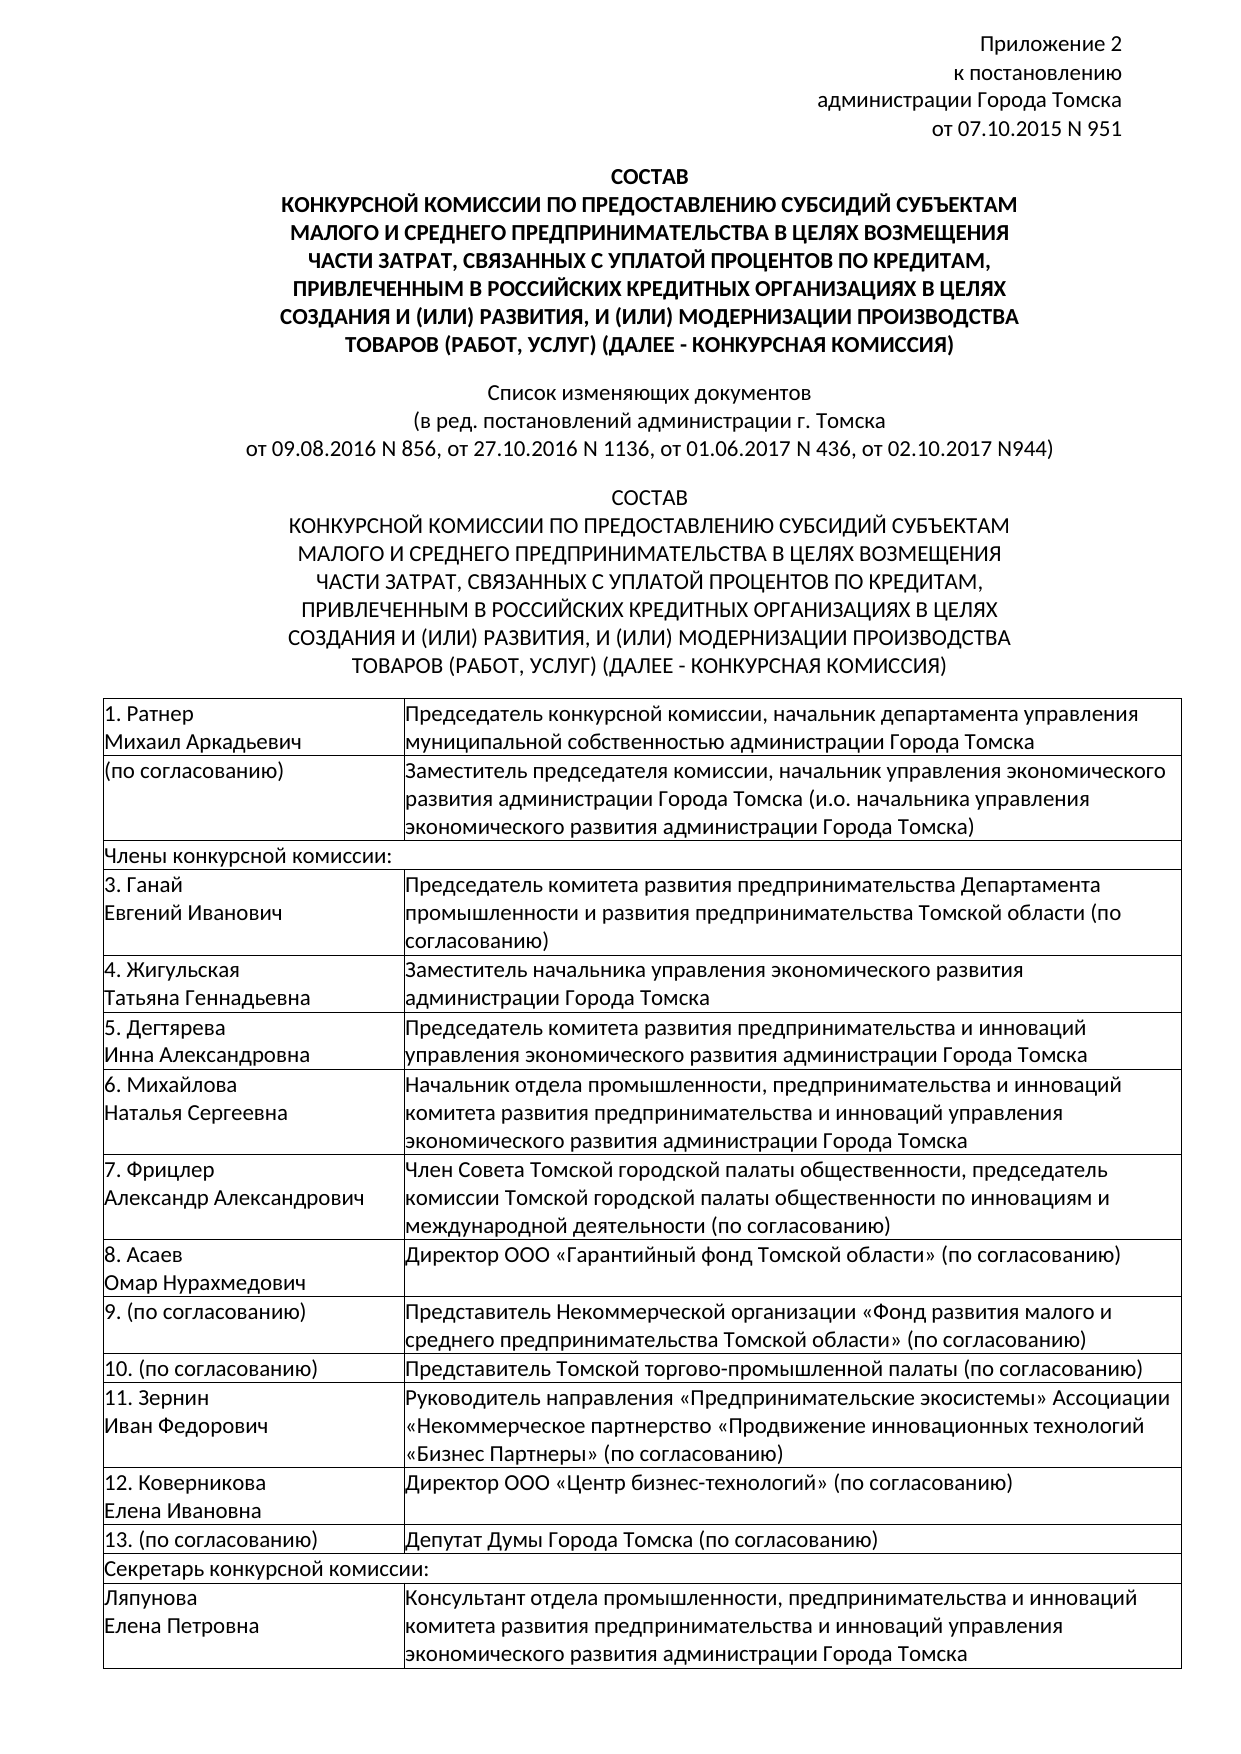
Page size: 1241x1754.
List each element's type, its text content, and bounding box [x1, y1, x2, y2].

table_cell Секретарь конкурсной комиссии: [104, 1554, 1181, 1582]
table_cell Директор ООО «Центр бизнес-технологий» (по согласованию) [405, 1468, 1181, 1524]
text Список изменяющих документов [177, 378, 1122, 406]
table_cell Руководитель направления «Предпринимательские экосистемы» Ассоциации «Некоммерческое партнерство «Продвижение инновационных технологий «Бизнес Партнеры» (по согласованию) [405, 1383, 1181, 1467]
table_cell 3. Ганай Евгений Иванович [104, 870, 404, 954]
table_cell (по согласованию) [104, 756, 404, 840]
text к постановлению [177, 58, 1122, 86]
table_cell Представитель Некоммерческой организации «Фонд развития малого и среднего предпринимательства Томской области» (по согласованию) [405, 1297, 1181, 1353]
text от 09.08.2016 N 856, от 27.10.2016 N 1136, от 01.06.2017 N 436, от 02.10.2017 N944) [177, 434, 1122, 462]
text СОСТАВ [177, 483, 1122, 511]
title КОНКУРСНОЙ КОМИССИИ ПО ПРЕДОСТАВЛЕНИЮ СУБСИДИЙ СУБЪЕКТАМ [177, 190, 1122, 218]
title ПРИВЛЕЧЕННЫМ В РОССИЙСКИХ КРЕДИТНЫХ ОРГАНИЗАЦИЯХ В ЦЕЛЯХ [177, 274, 1122, 302]
table_cell Консультант отдела промышленности, предпринимательства и инноваций комитета развития предпринимательства и инноваций управления экономического развития администрации Города Томска [405, 1584, 1181, 1667]
table_cell Представитель Томской торгово-промышленной палаты (по согласованию) [405, 1354, 1181, 1382]
table_cell Члены конкурсной комиссии: [104, 841, 1181, 869]
table_cell Ляпунова Елена Петровна [104, 1584, 404, 1667]
table_cell 13. (по согласованию) [104, 1525, 404, 1553]
table_header Председатель конкурсной комиссии, начальник департамента управления муниципальной собственностью администрации Города Томска [405, 699, 1181, 755]
table_cell 4. Жигульская Татьяна Геннадьевна [104, 956, 404, 1012]
table_cell 7. Фрицлер Александр Александрович [104, 1155, 404, 1239]
table_cell 12. Коверникова Елена Ивановна [104, 1468, 404, 1524]
table_cell Председатель комитета развития предпринимательства Департамента промышленности и развития предпринимательства Томской области (по согласованию) [405, 870, 1181, 954]
table_cell Член Совета Томской городской палаты общественности, председатель комиссии Томской городской палаты общественности по инновациям и международной деятельности (по согласованию) [405, 1155, 1181, 1239]
text от 07.10.2015 N 951 [177, 114, 1122, 142]
table_cell Депутат Думы Города Томска (по согласованию) [405, 1525, 1181, 1553]
text администрации Города Томска [177, 86, 1122, 114]
table_header 1. Ратнер Михаил Аркадьевич [104, 699, 404, 755]
text КОНКУРСНОЙ КОМИССИИ ПО ПРЕДОСТАВЛЕНИЮ СУБСИДИЙ СУБЪЕКТАМ [177, 511, 1122, 539]
table_cell 8. Асаев Омар Нурахмедович [104, 1240, 404, 1296]
table_cell 6. Михайлова Наталья Сергеевна [104, 1070, 404, 1154]
table_cell Заместитель начальника управления экономического развития администрации Города Томска [405, 956, 1181, 1012]
text (в ред. постановлений администрации г. Томска [177, 406, 1122, 434]
text ЧАСТИ ЗАТРАТ, СВЯЗАННЫХ С УПЛАТОЙ ПРОЦЕНТОВ ПО КРЕДИТАМ, [177, 567, 1122, 595]
title СОСТАВ [177, 162, 1122, 190]
text ТОВАРОВ (РАБОТ, УСЛУГ) (ДАЛЕЕ - КОНКУРСНАЯ КОМИССИЯ) [177, 651, 1122, 679]
table_cell 5. Дегтярева Инна Александровна [104, 1013, 404, 1069]
text СОЗДАНИЯ И (ИЛИ) РАЗВИТИЯ, И (ИЛИ) МОДЕРНИЗАЦИИ ПРОИЗВОДСТВА [177, 623, 1122, 651]
table_cell 11. Зернин Иван Федорович [104, 1383, 404, 1467]
text МАЛОГО И СРЕДНЕГО ПРЕДПРИНИМАТЕЛЬСТВА В ЦЕЛЯХ ВОЗМЕЩЕНИЯ [177, 539, 1122, 567]
table_cell 9. (по согласованию) [104, 1297, 404, 1353]
title МАЛОГО И СРЕДНЕГО ПРЕДПРИНИМАТЕЛЬСТВА В ЦЕЛЯХ ВОЗМЕЩЕНИЯ [177, 218, 1122, 246]
text Приложение 2 [177, 29, 1122, 58]
title ЧАСТИ ЗАТРАТ, СВЯЗАННЫХ С УПЛАТОЙ ПРОЦЕНТОВ ПО КРЕДИТАМ, [177, 246, 1122, 274]
table_cell 10. (по согласованию) [104, 1354, 404, 1382]
table_cell Председатель комитета развития предпринимательства и инноваций управления экономического развития администрации Города Томска [405, 1013, 1181, 1069]
table_cell Директор ООО «Гарантийный фонд Томской области» (по согласованию) [405, 1240, 1181, 1296]
table_cell Заместитель председателя комиссии, начальник управления экономического развития администрации Города Томска (и.о. начальника управления экономического развития администрации Города Томска) [405, 756, 1181, 840]
title ТОВАРОВ (РАБОТ, УСЛУГ) (ДАЛЕЕ - КОНКУРСНАЯ КОМИССИЯ) [177, 330, 1122, 358]
text ПРИВЛЕЧЕННЫМ В РОССИЙСКИХ КРЕДИТНЫХ ОРГАНИЗАЦИЯХ В ЦЕЛЯХ [177, 595, 1122, 623]
title СОЗДАНИЯ И (ИЛИ) РАЗВИТИЯ, И (ИЛИ) МОДЕРНИЗАЦИИ ПРОИЗВОДСТВА [177, 302, 1122, 330]
table_cell Начальник отдела промышленности, предпринимательства и инноваций комитета развития предпринимательства и инноваций управления экономического развития администрации Города Томска [405, 1070, 1181, 1154]
